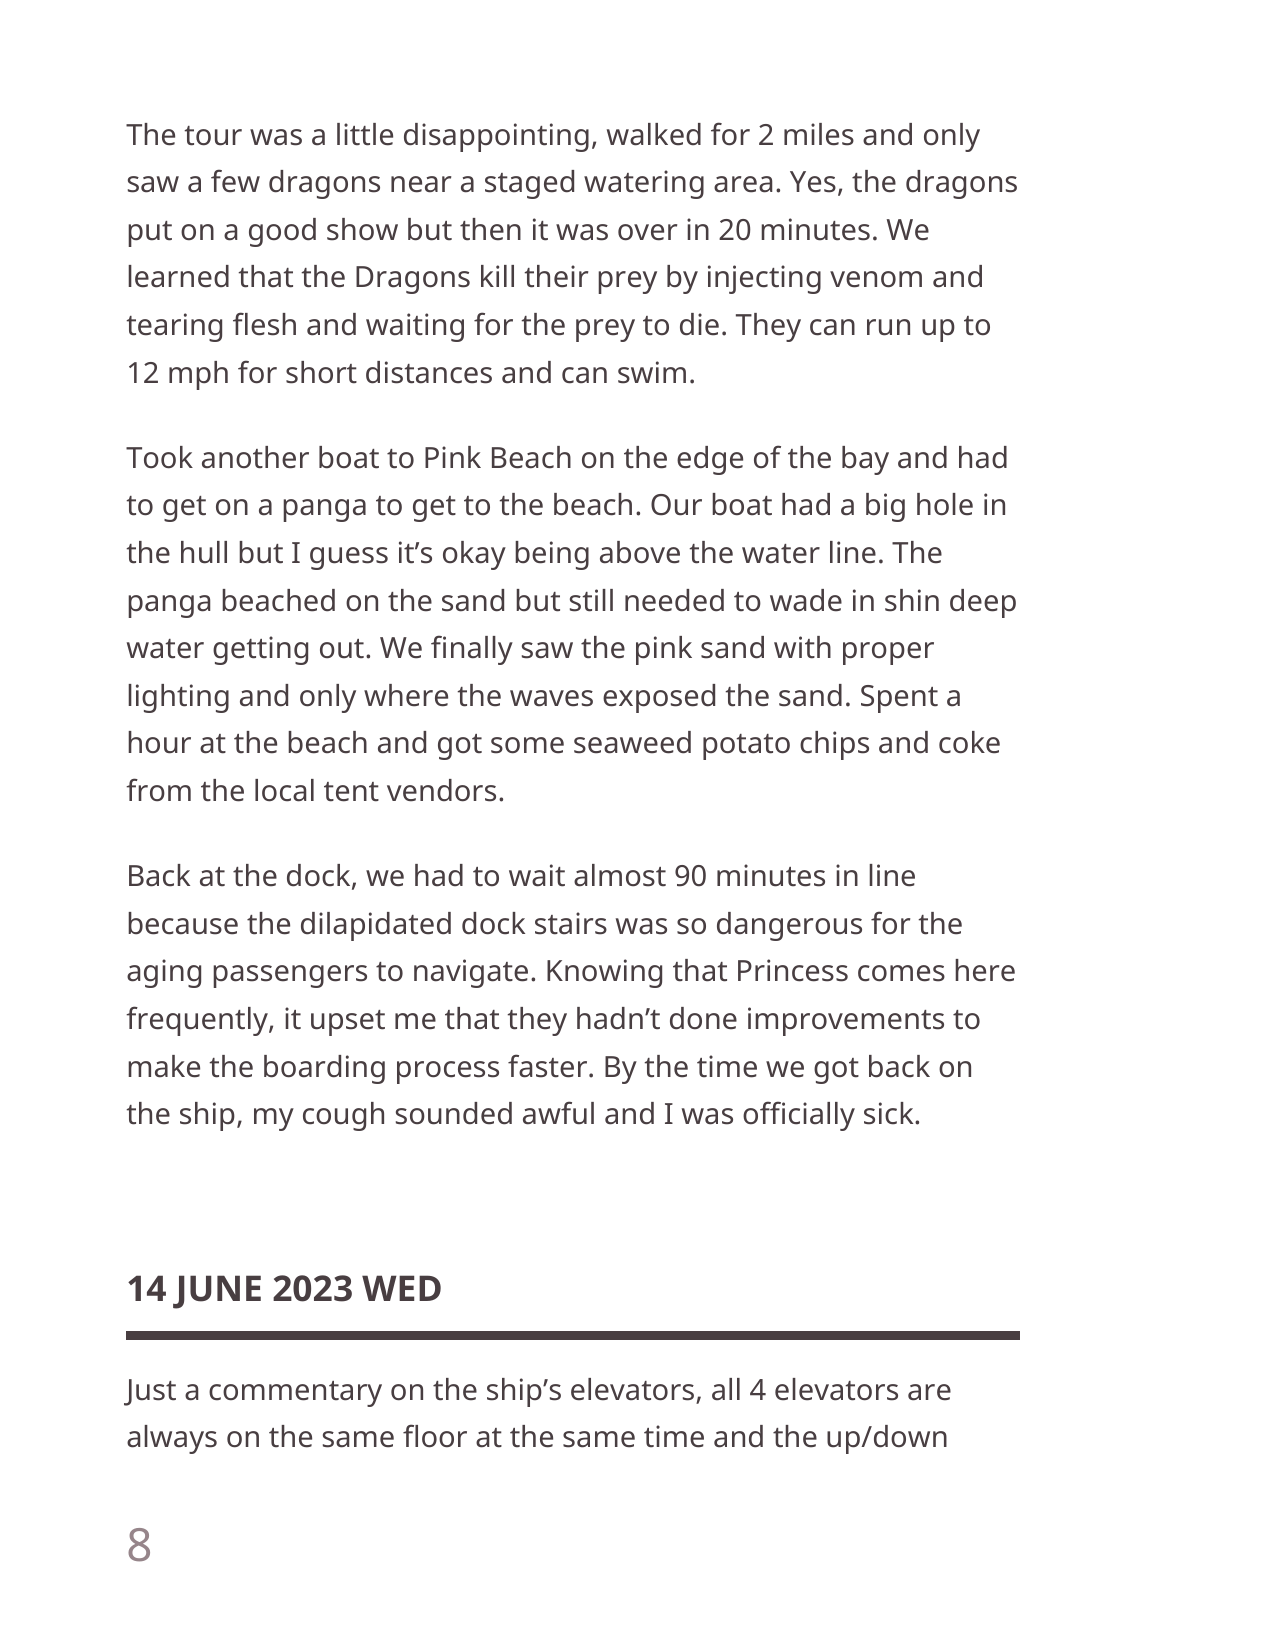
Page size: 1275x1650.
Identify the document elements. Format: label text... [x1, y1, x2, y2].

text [126, 1369, 1020, 1456]
text The tour was a little disappointing, walked for 2 miles and only saw a few dragons near a staged watering area. Yes, the dragons put on a good show but then it was over in 20 minutes. We learned that the Dragons kill their prey by injecting venom and tearing flesh and waiting for the prey to die. They can run up to 12 mph for short distances and can swim. [126, 114, 1020, 392]
text Back at the dock, we had to wait almost 90 minutes in line because the dilapidated dock stairs was so dangerous for the aging passengers to navigate. Knowing that Princess comes here frequently, it upset me that they hadn’t done improvements to make the boarding process faster. By the time we got back on the ship, my cough sounded awful and I was officially sick. [126, 855, 1020, 1133]
text 14 JUNE 2023 wed [126, 1264, 1020, 1331]
text Took another boat to Pink Beach on the edge of the bay and had to get on a panga to get to the beach. Our boat had a big hole in the hull but I guess it’s okay being above the water line. The panga beached on the sand but still needed to wade in shin deep water getting out. We finally saw the pink sand with proper lighting and only where the waves exposed the sand. Spent a hour at the beach and got some seaweed potato chips and coke from the local tent vendors. [126, 437, 1020, 810]
